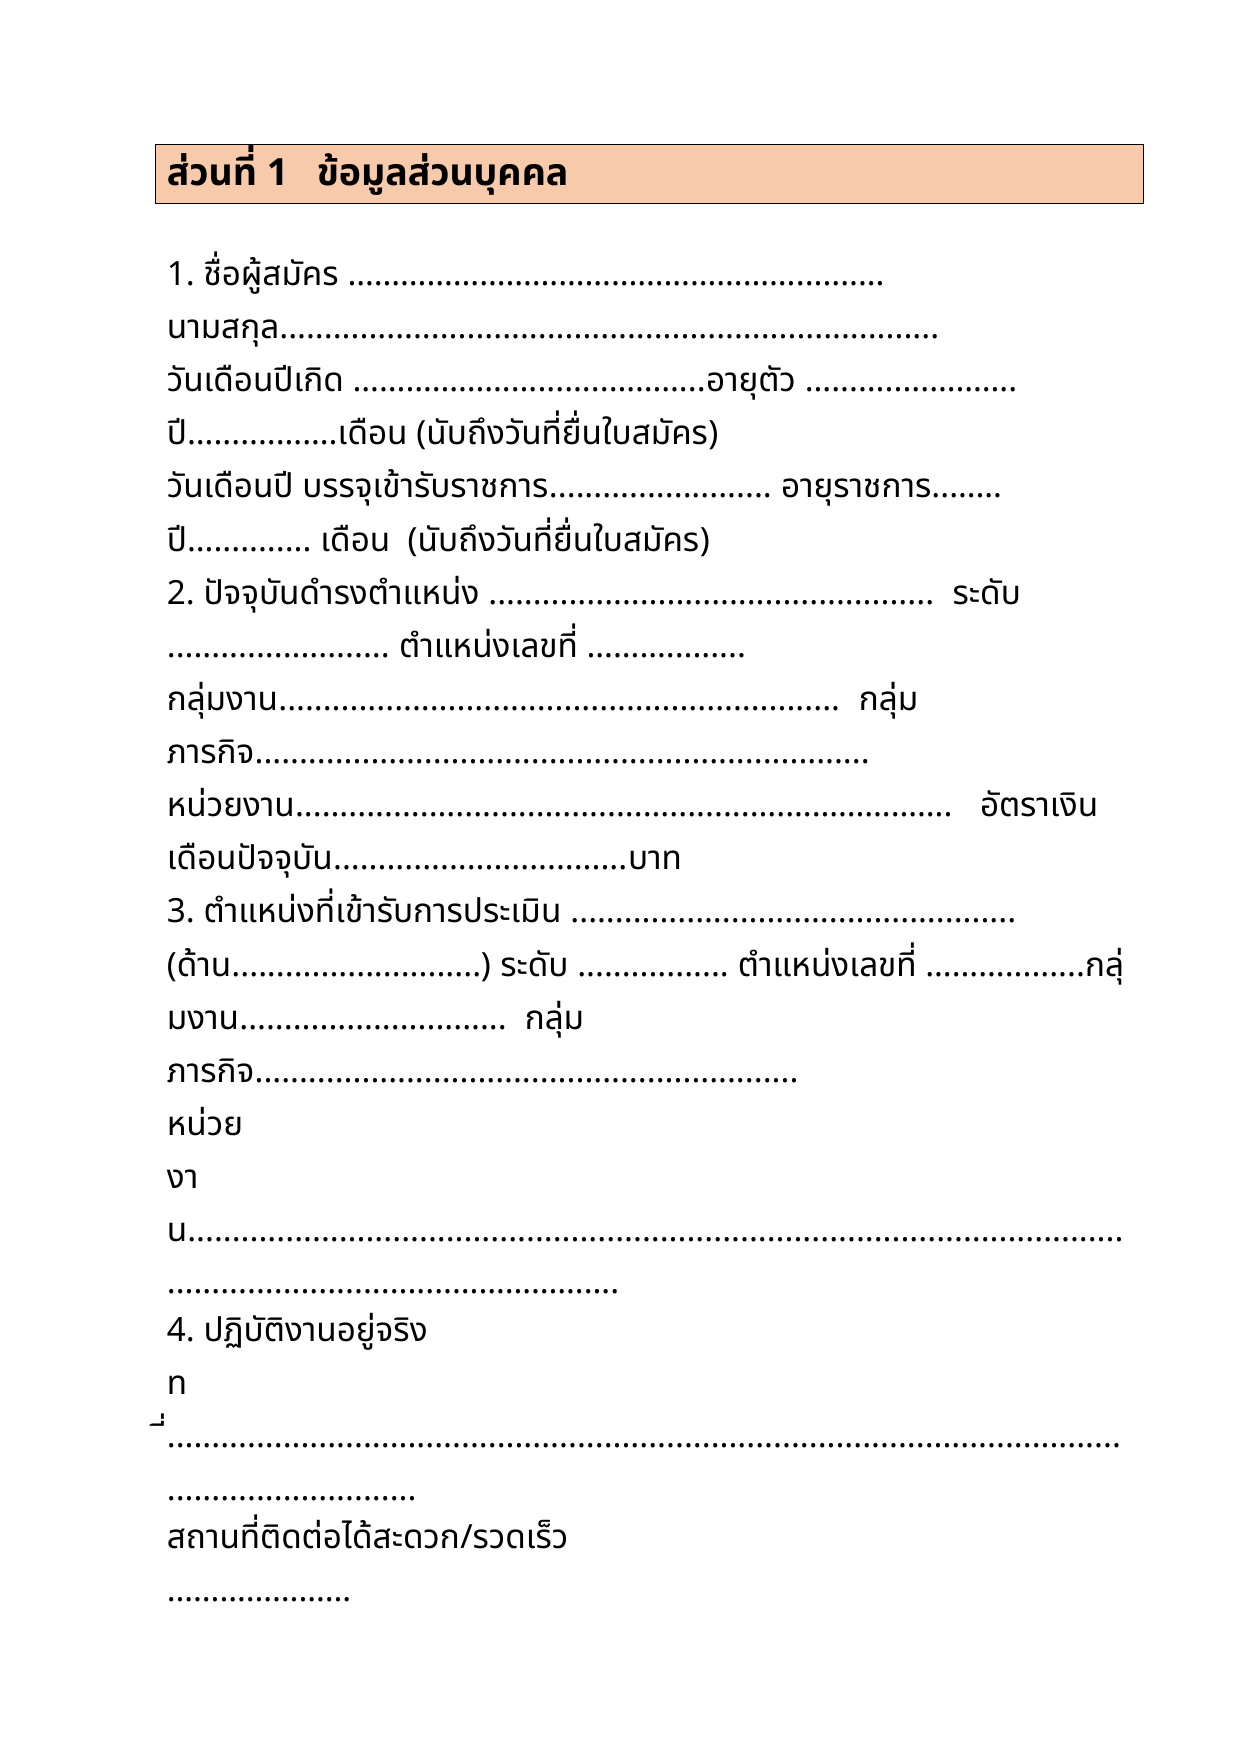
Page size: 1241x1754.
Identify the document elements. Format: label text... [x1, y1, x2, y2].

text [167, 1512, 1132, 1616]
text 2. ปัจจุบันดำรงตำแหน่ง .................................................. ระดับ ......................... ตำแหน่งเลขที่ ………......... [167, 568, 1132, 672]
text กลุ่มงาน............................................................... กลุ่มภารกิจ..................................................................... [167, 675, 1132, 778]
text วันเดือนปี บรรจุเข้ารับราชการ......................... อายุราชการ..…… ปี…........... เดือน (นับถึงวันที่ยื่นใบสมัคร) [167, 462, 1132, 566]
table_header ส่วนที่ 1 ข้อมูลส่วนบุคคล [156, 145, 1143, 203]
text หน่วยงาน.......................................................………………. อัตราเงินเดือนปัจจุบัน.................................บาท [167, 781, 1132, 885]
text 1. ชื่อผู้สมัคร …………………………………………….......…นามสกุล.......................................................................... [167, 250, 1132, 353]
text หน่วยงาน.........................................................................................................................................………………. [167, 1100, 1132, 1304]
text วันเดือนปีเกิด …………………........………..อายุตัว …...........………. ปี….......…….เดือน (นับถึงวันที่ยื่นใบสมัคร) [167, 356, 1132, 460]
text 4. ปฏิบัติงานอยู่จริงที่....................................................................................................................................... [167, 1306, 1132, 1510]
text 3. ตำแหน่งที่เข้ารับการประเมิน .................................................. (ด้าน............................) ระดับ ................. ตำแหน่งเลขที่ ……….........กลุ่มงาน.............................. กลุ่มภารกิจ............................................................. [167, 887, 1132, 1097]
